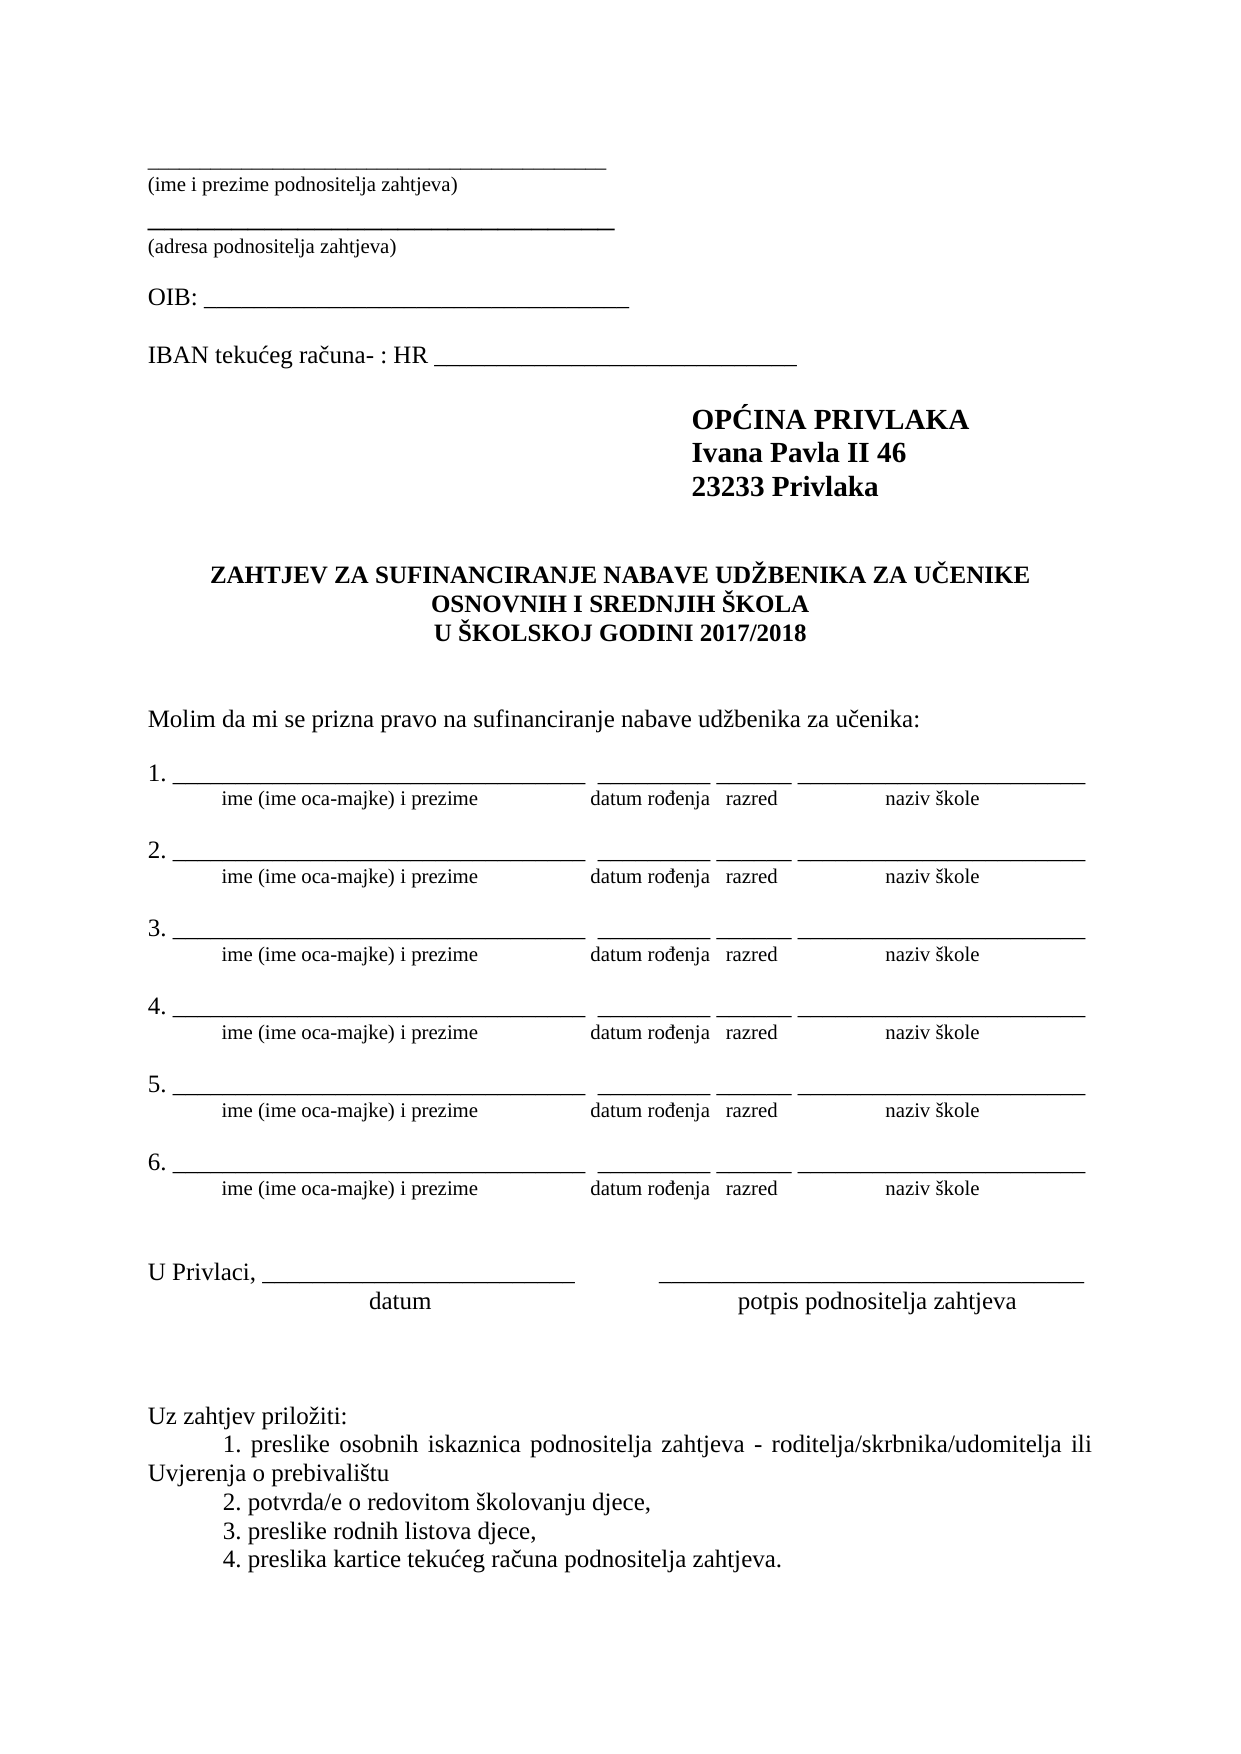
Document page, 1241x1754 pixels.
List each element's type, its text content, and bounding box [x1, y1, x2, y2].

text Uz zahtjev priložiti: [148, 1401, 1093, 1429]
text 2. _________________________________ _________ ______ _______________________ [148, 835, 1093, 864]
text ZAHTJEV ZA SUFINANCIRANJE NABAVE UDŽBENIKA ZA UČENIKE OSNOVNIH I SREDNJIH ŠKOLA [148, 560, 1093, 618]
text 4. preslika kartice tekućeg računa podnositelja zahtjeva. [148, 1544, 1093, 1573]
text U Privlaci, _________________________ __________________________________ [148, 1257, 1093, 1286]
text datum potpis podnositelja zahtjeva [295, 1286, 1093, 1314]
text 4. _________________________________ _________ ______ _______________________ [148, 991, 1093, 1020]
text IBAN tekućeg računa- : HR _____________________________ [148, 340, 1093, 368]
text 1. _________________________________ _________ ______ _______________________ [148, 758, 1093, 786]
text 1. preslike osobnih iskaznica podnositelja zahtjeva - roditelja/skrbnika/udomitelja ili Uvjerenja o prebivalištu [148, 1429, 1093, 1487]
text Molim da mi se prizna pravo na sufinanciranje nabave udžbenika za učenika: [148, 704, 1093, 733]
text OPĆINA PRIVLAKA [691, 402, 1093, 436]
text 23233 Privlaka [691, 469, 1093, 503]
text ____________________________________________ [148, 148, 1093, 172]
text Ivana Pavla II 46 [691, 436, 1093, 469]
text ime (ime oca-majke) i prezime datum rođenja razred naziv škole [148, 786, 1093, 810]
text ime (ime oca-majke) i prezime datum rođenja razred naziv škole [148, 1175, 1093, 1199]
text 5. _________________________________ _________ ______ _______________________ [148, 1069, 1093, 1098]
text ime (ime oca-majke) i prezime datum rođenja razred naziv škole [148, 864, 1093, 888]
text OIB: __________________________________ [148, 282, 1093, 311]
text (adresa podnositelja zahtjeva) [148, 234, 1093, 258]
text (ime i prezime podnositelja zahtjeva) [148, 172, 1093, 196]
text 6. _________________________________ _________ ______ _______________________ [148, 1147, 1093, 1175]
text 2. potvrda/e o redovitom školovanju djece, [148, 1487, 1093, 1516]
text ime (ime oca-majke) i prezime datum rođenja razred naziv škole [148, 1020, 1093, 1044]
text 3. _________________________________ _________ ______ _______________________ [148, 913, 1093, 942]
text 3. preslike rodnih listova djece, [148, 1516, 1093, 1544]
text ime (ime oca-majke) i prezime datum rođenja razred naziv škole [148, 1098, 1093, 1122]
text ____________________________ [148, 196, 1093, 234]
text ime (ime oca-majke) i prezime datum rođenja razred naziv škole [148, 942, 1093, 966]
text U ŠKOLSKOJ GODINI 2017/2018 [148, 618, 1093, 646]
